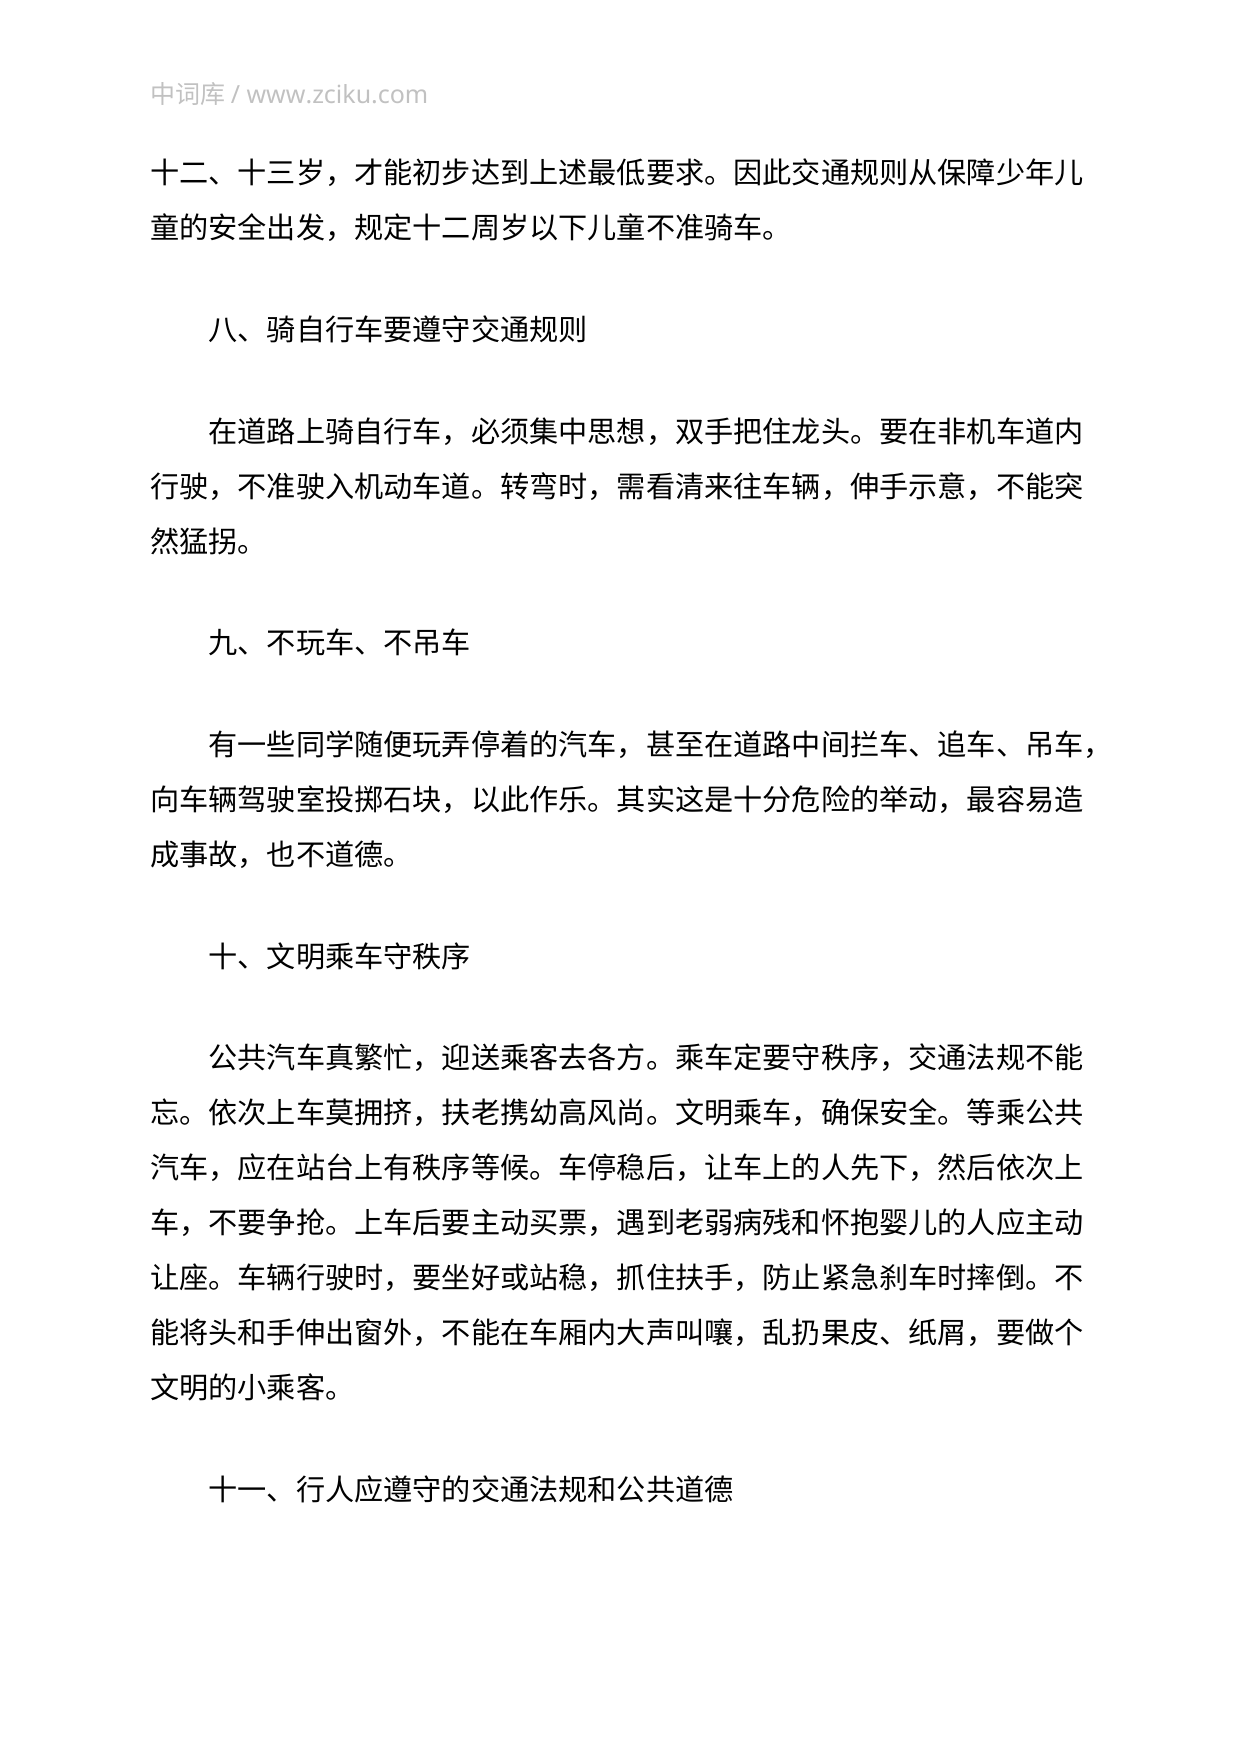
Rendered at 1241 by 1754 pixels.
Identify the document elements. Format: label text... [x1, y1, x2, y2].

text 有一些同学随便玩弄停着的汽车，甚至在道路中间拦车、追车、吊车，向车辆驾驶室投掷石块，以此作乐。其实这是十分危险的举动，最容易造成事故，也不道德。 [150, 722, 1090, 874]
text 在道路上骑自行车，必须集中思想，双手把住龙头。要在非机车道内行驶，不准驶入机动车道。转弯时，需看清来往车辆，伸手示意，不能突然猛拐。 [150, 408, 1090, 561]
text 公共汽车真繁忙，迎送乘客去各方。乘车定要守秩序，交通法规不能忘。依次上车莫拥挤，扶老携幼高风尚。文明乘车，确保安全。等乘公共汽车，应在站台上有秩序等候。车停稳后，让车上的人先下，然后依次上车，不要争抢。上车后要主动买票，遇到老弱病残和怀抱婴儿的人应主动让座。车辆行驶时，要坐好或站稳，抓住扶手，防止紧急刹车时摔倒。不能将头和手伸出窗外，不能在车厢内大声叫嚷，乱扔果皮、纸屑，要做个文明的小乘客。 [150, 1035, 1090, 1407]
text 十、文明乘车守秩序 [150, 933, 1090, 976]
text 八、骑自行车要遵守交通规则 [150, 307, 1090, 349]
text 九、不玩车、不吊车 [150, 620, 1090, 662]
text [150, 150, 1090, 247]
text 十一、行人应遵守的交通法规和公共道德 [150, 1466, 1090, 1508]
